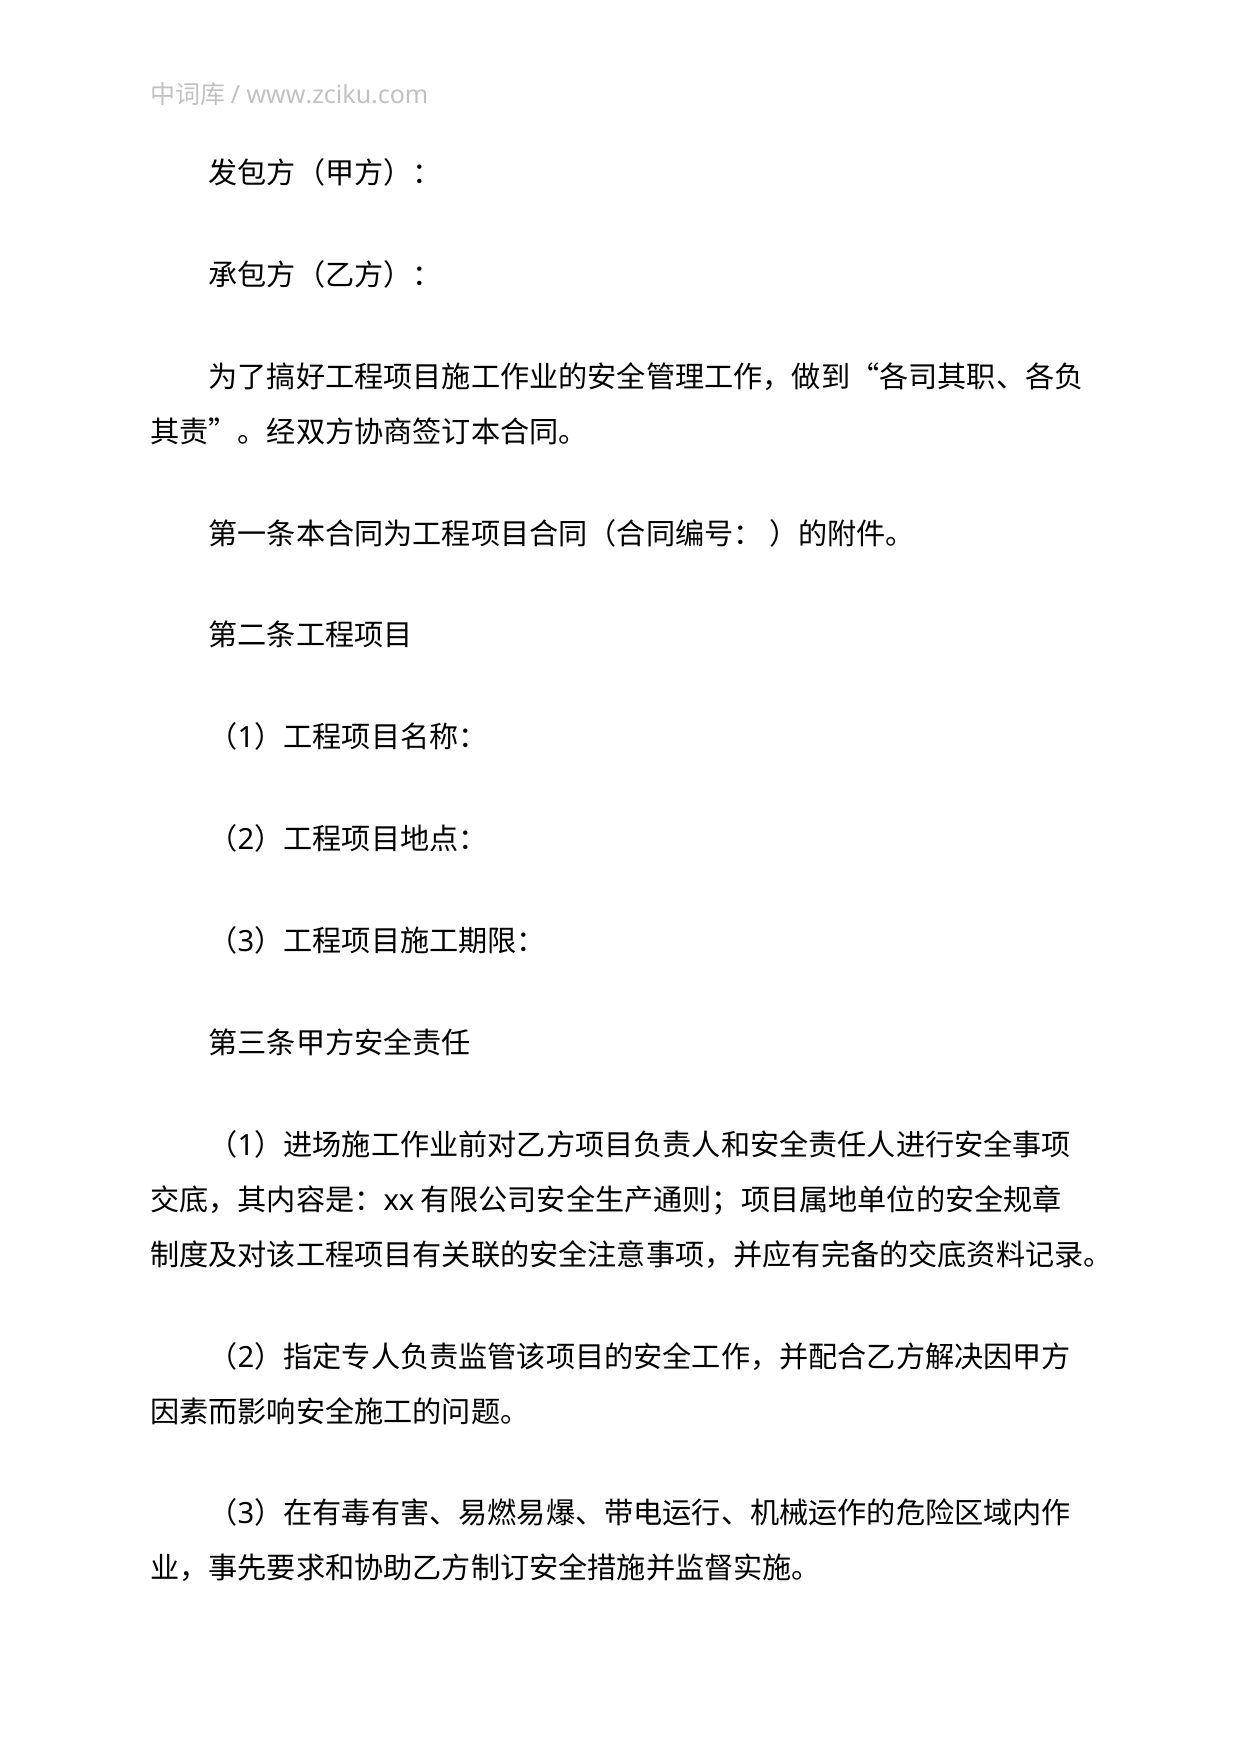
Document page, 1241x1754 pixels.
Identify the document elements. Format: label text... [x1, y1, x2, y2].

text 承包方（乙方）： [150, 252, 1090, 294]
text （2）指定专人负责监管该项目的安全工作，并配合乙方解决因甲方因素而影响安全施工的问题。 [150, 1333, 1090, 1431]
text 第三条甲方安全责任 [150, 1020, 1090, 1062]
text （1）工程项目名称： [150, 714, 1090, 756]
text 第二条工程项目 [150, 612, 1090, 654]
text （3）工程项目施工期限： [150, 918, 1090, 960]
text 为了搞好工程项目施工作业的安全管理工作，做到“各司其职、各负其责”。经双方协商签订本合同。 [150, 353, 1090, 451]
text （3）在有毒有害、易燃易爆、带电运行、机械运作的危险区域内作业，事先要求和协助乙方制订安全措施并监督实施。 [150, 1490, 1090, 1587]
text （2）工程项目地点： [150, 816, 1090, 858]
text （1）进场施工作业前对乙方项目负责人和安全责任人进行安全事项交底，其内容是：xx有限公司安全生产通则；项目属地单位的安全规章制度及对该工程项目有关联的安全注意事项，并应有完备的交底资料记录。 [150, 1121, 1090, 1274]
text 第一条本合同为工程项目合同（合同编号： ）的附件。 [150, 510, 1090, 552]
text 发包方（甲方）： [150, 150, 1090, 192]
